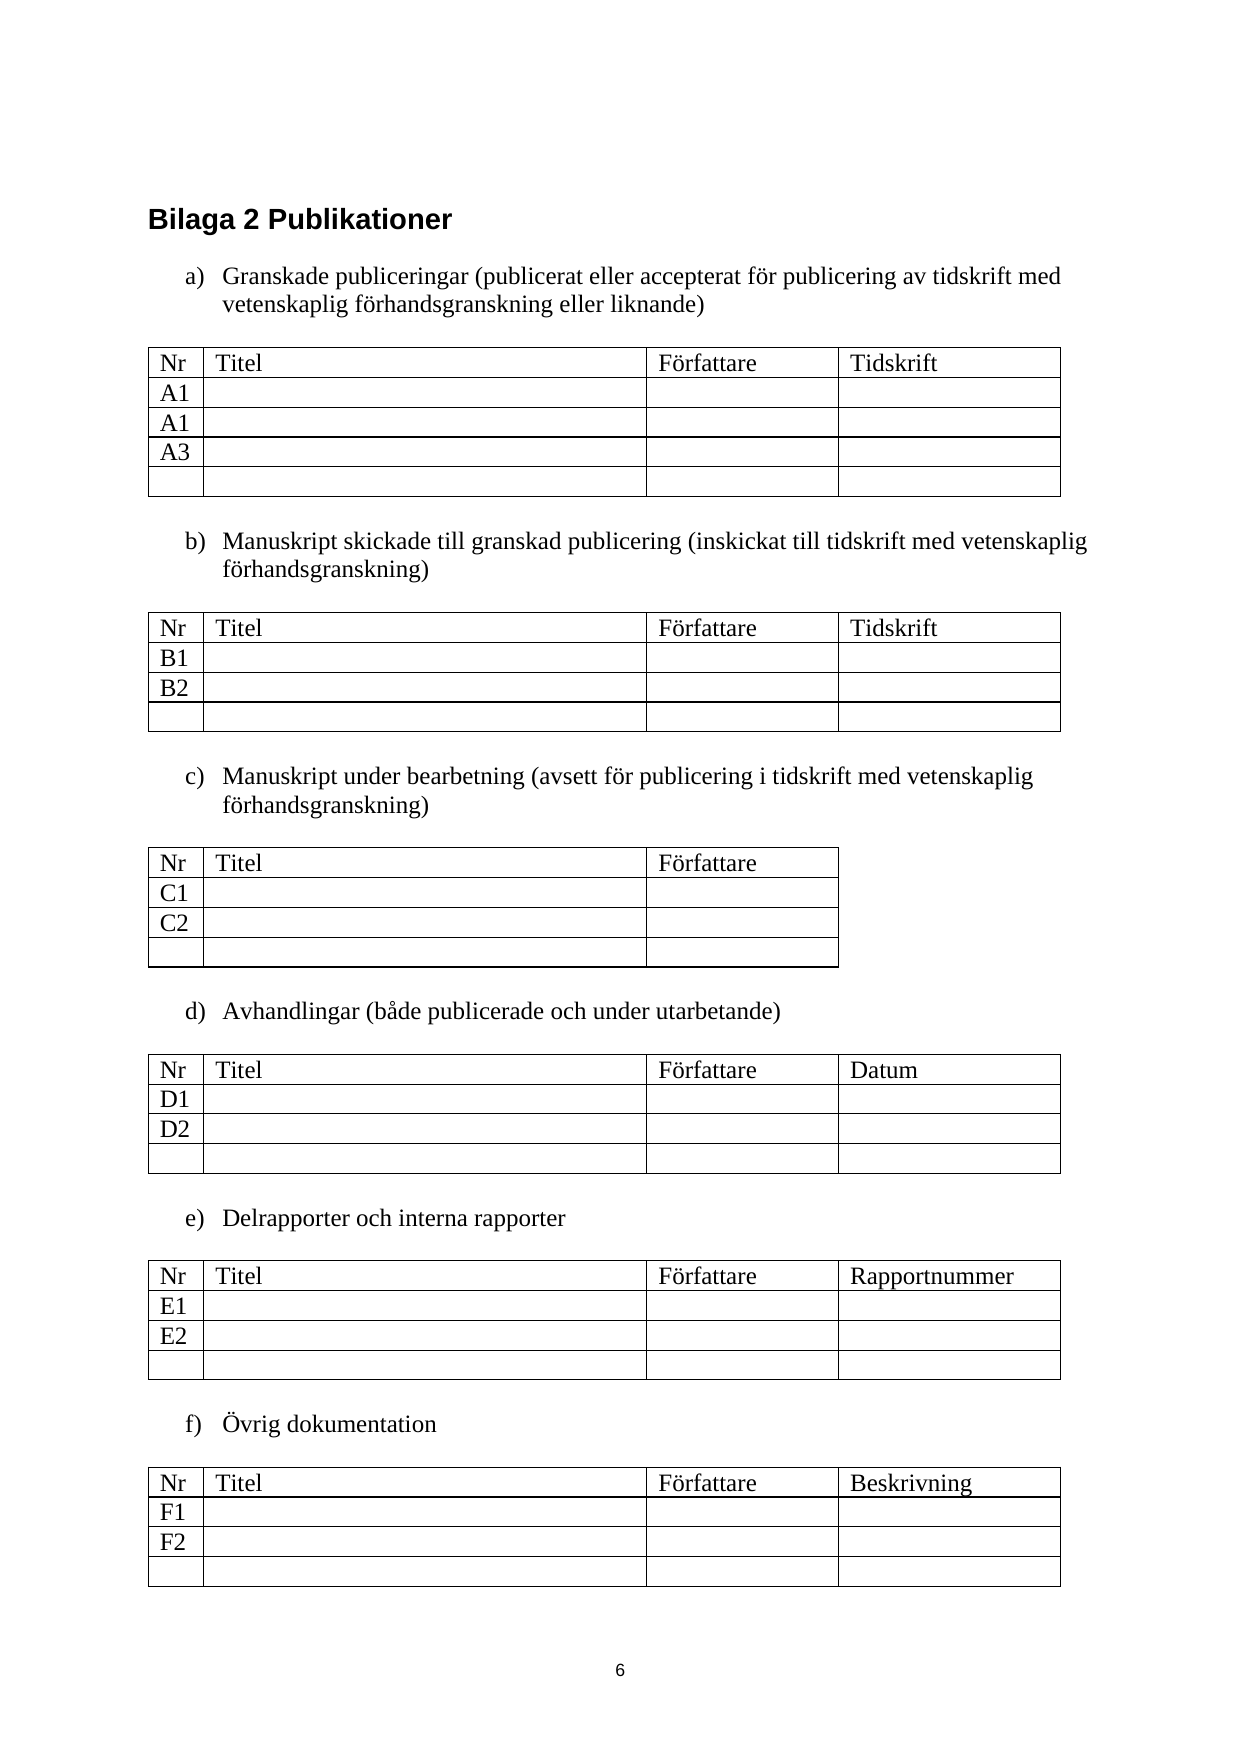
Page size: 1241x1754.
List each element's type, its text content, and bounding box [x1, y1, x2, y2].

table_cell [647, 467, 838, 496]
table_cell [839, 1321, 1060, 1349]
table_cell [204, 1498, 646, 1526]
table_header Titel [204, 348, 646, 377]
table_cell D2 [149, 1114, 203, 1143]
list Övrig dokumentation [185, 1409, 1092, 1438]
table_header Författare [647, 613, 838, 642]
table_header Tidskrift [839, 613, 1060, 642]
table_cell [647, 438, 838, 466]
table_header Nr [149, 1055, 203, 1083]
table_header Rapportnummer [839, 1261, 1060, 1290]
table_cell [647, 703, 838, 731]
table_header Titel [204, 1468, 646, 1496]
table_cell [647, 1114, 838, 1143]
table_cell B1 [149, 643, 203, 672]
table_cell [647, 908, 838, 937]
table_header Författare [647, 348, 838, 377]
table_cell [839, 1527, 1060, 1556]
table_header Nr [149, 613, 203, 642]
table_cell [149, 938, 203, 966]
table_cell [149, 1557, 203, 1586]
table_cell [647, 1351, 838, 1379]
table_cell [204, 878, 646, 907]
table_cell [149, 1351, 203, 1379]
table_cell [839, 378, 1060, 407]
table_cell [204, 938, 646, 966]
table_cell [647, 938, 838, 966]
table_header Titel [204, 848, 646, 877]
table_cell [839, 1498, 1060, 1526]
table_cell [839, 1291, 1060, 1320]
table_cell [839, 1351, 1060, 1379]
table_cell [204, 1321, 646, 1349]
table_cell [204, 1351, 646, 1379]
table_cell D1 [149, 1085, 203, 1113]
table_cell [647, 1085, 838, 1113]
table_header Titel [204, 1055, 646, 1083]
table_cell B2 [149, 673, 203, 701]
table_header Titel [204, 1261, 646, 1290]
table_cell [204, 408, 646, 436]
table_cell [204, 438, 646, 466]
table_header Författare [647, 848, 838, 877]
table_cell [839, 1557, 1060, 1586]
table_cell [647, 1557, 838, 1586]
table_cell [149, 703, 203, 731]
table_cell [839, 1144, 1060, 1173]
table_header Nr [149, 848, 203, 877]
table_cell [839, 1114, 1060, 1143]
table_cell [647, 1498, 838, 1526]
table_cell [647, 673, 838, 701]
table_cell C1 [149, 878, 203, 907]
table_cell [839, 467, 1060, 496]
table_cell [204, 908, 646, 937]
list Granskade publiceringar (publicerat eller accepterat för publicering av tidskrift med vetenskaplig förhandsgranskning eller liknande) [185, 261, 1092, 318]
table_cell [839, 1085, 1060, 1113]
table_cell [204, 643, 646, 672]
table_cell [204, 703, 646, 731]
table_cell [647, 878, 838, 907]
table_cell [204, 1291, 646, 1320]
table_cell F1 [149, 1498, 203, 1526]
table_cell [647, 1291, 838, 1320]
table_header Författare [647, 1468, 838, 1496]
table_header Beskrivning [839, 1468, 1060, 1496]
table_header Författare [647, 1055, 838, 1083]
table_cell A1 [149, 408, 203, 436]
table_cell [839, 438, 1060, 466]
list Avhandlingar (både publicerade och under utarbetande) [185, 996, 1092, 1025]
table_cell F2 [149, 1527, 203, 1556]
list Delrapporter och interna rapporter [185, 1203, 1092, 1231]
table_cell A1 [149, 378, 203, 407]
subtitle Bilaga 2 Publikationer [148, 202, 1092, 236]
table_cell [149, 467, 203, 496]
table_cell A3 [149, 438, 203, 466]
table_cell [839, 408, 1060, 436]
table_cell [204, 1144, 646, 1173]
table_cell [839, 703, 1060, 731]
table_cell [204, 378, 646, 407]
table_cell E2 [149, 1321, 203, 1349]
table_cell [839, 673, 1060, 701]
table_header Titel [204, 613, 646, 642]
table_header Författare [647, 1261, 838, 1290]
list Manuskript under bearbetning (avsett för publicering i tidskrift med vetenskaplig förhandsgranskning) [185, 761, 1092, 818]
table_cell [204, 673, 646, 701]
table_header Nr [149, 348, 203, 377]
table_cell [149, 1144, 203, 1173]
table_cell [647, 643, 838, 672]
table_header Tidskrift [839, 348, 1060, 377]
table_header Datum [839, 1055, 1060, 1083]
list Manuskript skickade till granskad publicering (inskickat till tidskrift med vetenskaplig förhandsgranskning) [185, 526, 1092, 583]
table_cell [204, 467, 646, 496]
table_cell [204, 1557, 646, 1586]
table_cell [647, 1144, 838, 1173]
table_cell [647, 378, 838, 407]
table_header Nr [149, 1261, 203, 1290]
table_cell E1 [149, 1291, 203, 1320]
table_cell [647, 1527, 838, 1556]
table_header Nr [149, 1468, 203, 1496]
table_cell [647, 1321, 838, 1349]
table_cell [204, 1527, 646, 1556]
table_cell [647, 408, 838, 436]
table_cell [839, 643, 1060, 672]
table_cell C2 [149, 908, 203, 937]
table_cell [204, 1114, 646, 1143]
table_cell [204, 1085, 646, 1113]
